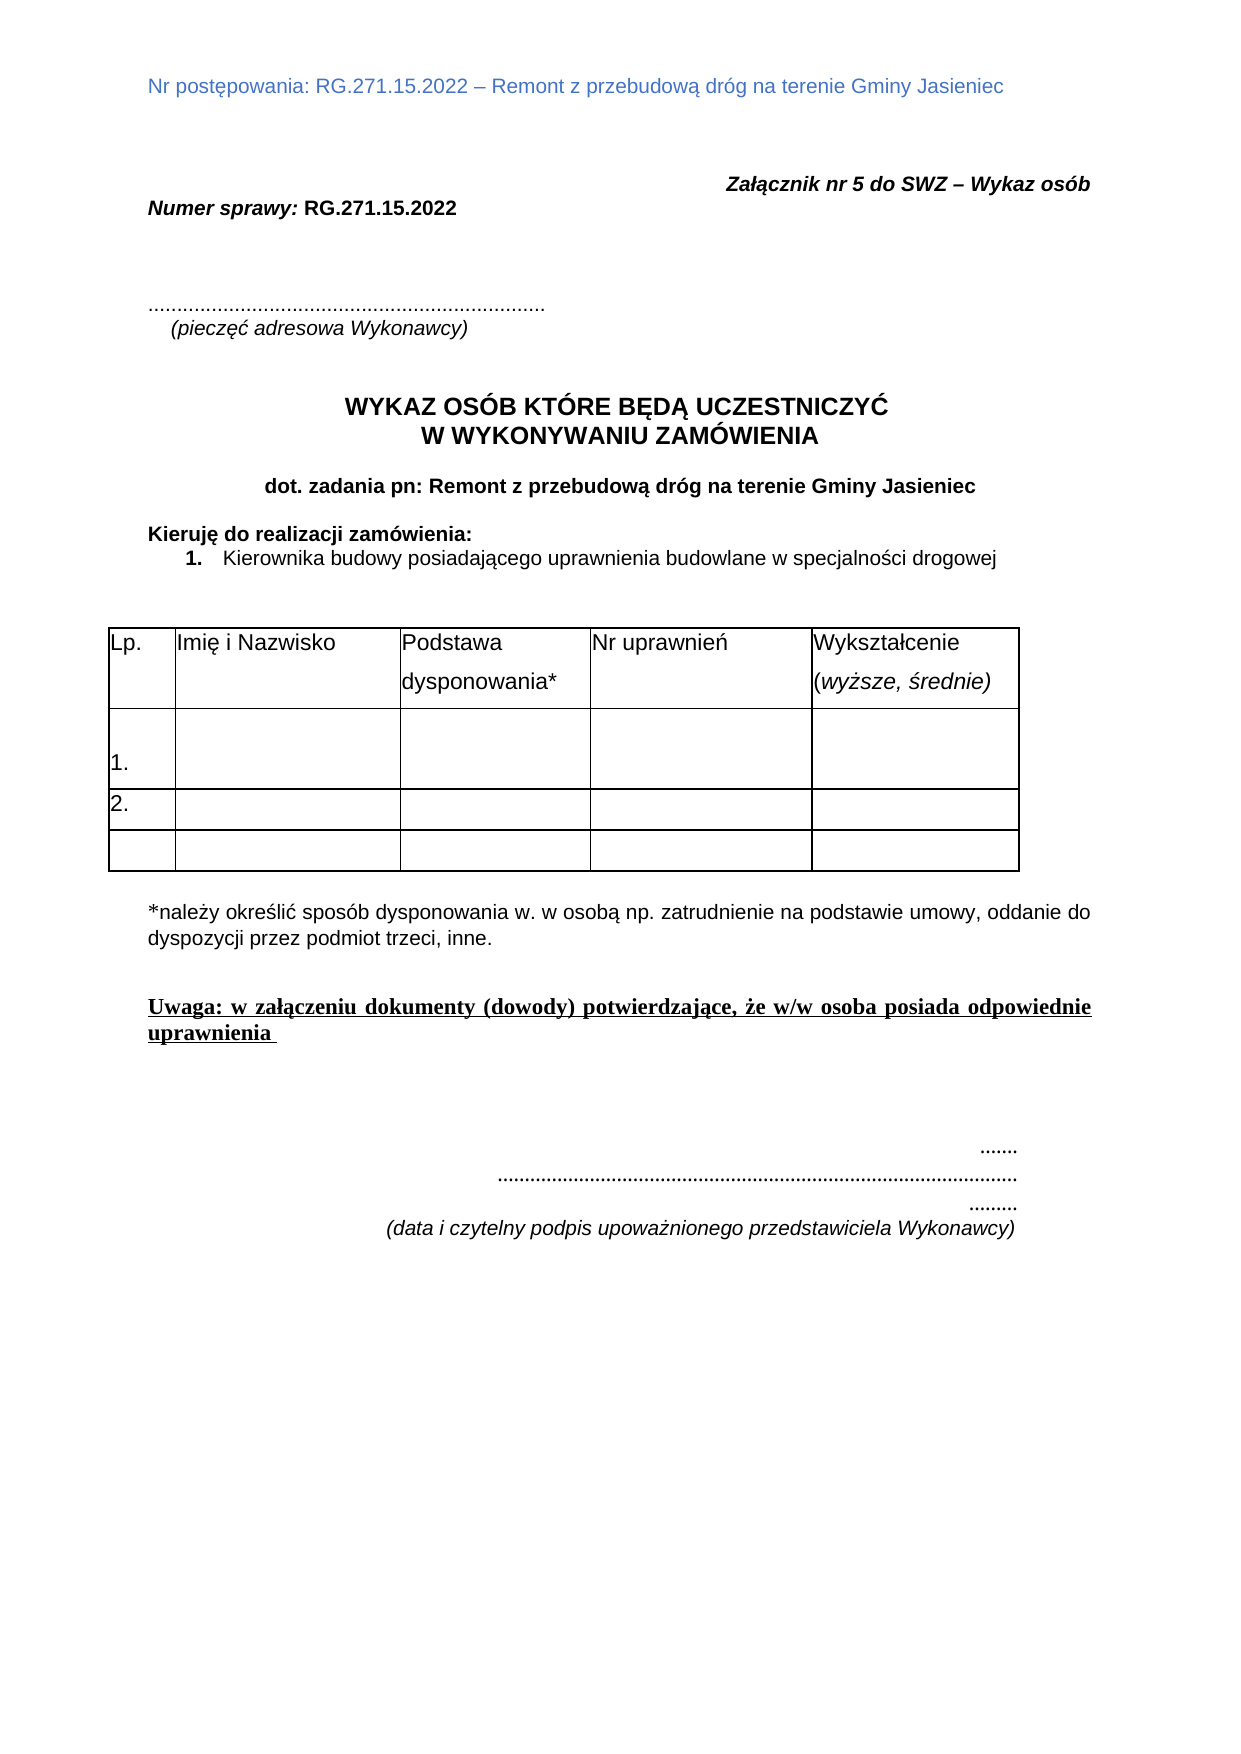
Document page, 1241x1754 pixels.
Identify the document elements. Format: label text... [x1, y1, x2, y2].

table_header Imię i Nazwisko [176, 629, 400, 707]
table_cell [401, 709, 590, 788]
table_cell [401, 790, 590, 829]
table_cell [176, 790, 400, 829]
text Załącznik nr 5 do SWZ – Wykaz osób [148, 172, 1093, 196]
table_cell [591, 790, 811, 829]
text …….…………………………………………………………………………………………… [487, 1131, 1018, 1216]
text Numer sprawy: RG.271.15.2022 [148, 196, 1093, 219]
table_header Nr uprawnień [591, 629, 811, 707]
text (pieczęć adresowa Wykonawcy) [148, 315, 1093, 339]
table_cell [401, 831, 590, 870]
table_header Podstawa dysponowania* [401, 629, 590, 707]
table_cell [591, 831, 811, 870]
table_cell [176, 831, 400, 870]
list Kierownika budowy posiadającego uprawnienia budowlane w specjalności drogowej [185, 545, 1093, 569]
text Kieruję do realizacji zamówienia: [148, 521, 1093, 545]
table_cell [110, 831, 175, 870]
table_cell [813, 790, 1018, 829]
table_cell [813, 831, 1018, 870]
table_cell [176, 709, 400, 788]
text (data i czytelny podpis upoważnionego przedstawiciela Wykonawcy) [325, 1216, 1018, 1240]
table_cell [591, 709, 811, 788]
table_cell 2. [110, 790, 175, 829]
text ..................................................................... [148, 291, 1093, 315]
table_header Lp. [110, 629, 175, 707]
table_header Wykształcenie (wyższe, średnie) [813, 629, 1018, 707]
table_cell 1. [110, 709, 175, 788]
text WYKAZ osób które będą uczestniczyć w wykonywaniu zamówienia [148, 392, 1093, 449]
text dot. zadania pn: Remont z przebudową dróg na terenie Gminy Jasieniec [148, 473, 1093, 497]
text Uwaga: w załączeniu dokumenty (dowody) potwierdzające, że w/w osoba posiada odpowiednie uprawnienia [148, 993, 1093, 1045]
text *należy określić sposób dysponowania w. w osobą np. zatrudnienie na podstawie umowy, oddanie do dyspozycji przez podmiot trzeci, inne. [148, 898, 1093, 950]
table_cell [813, 709, 1018, 788]
